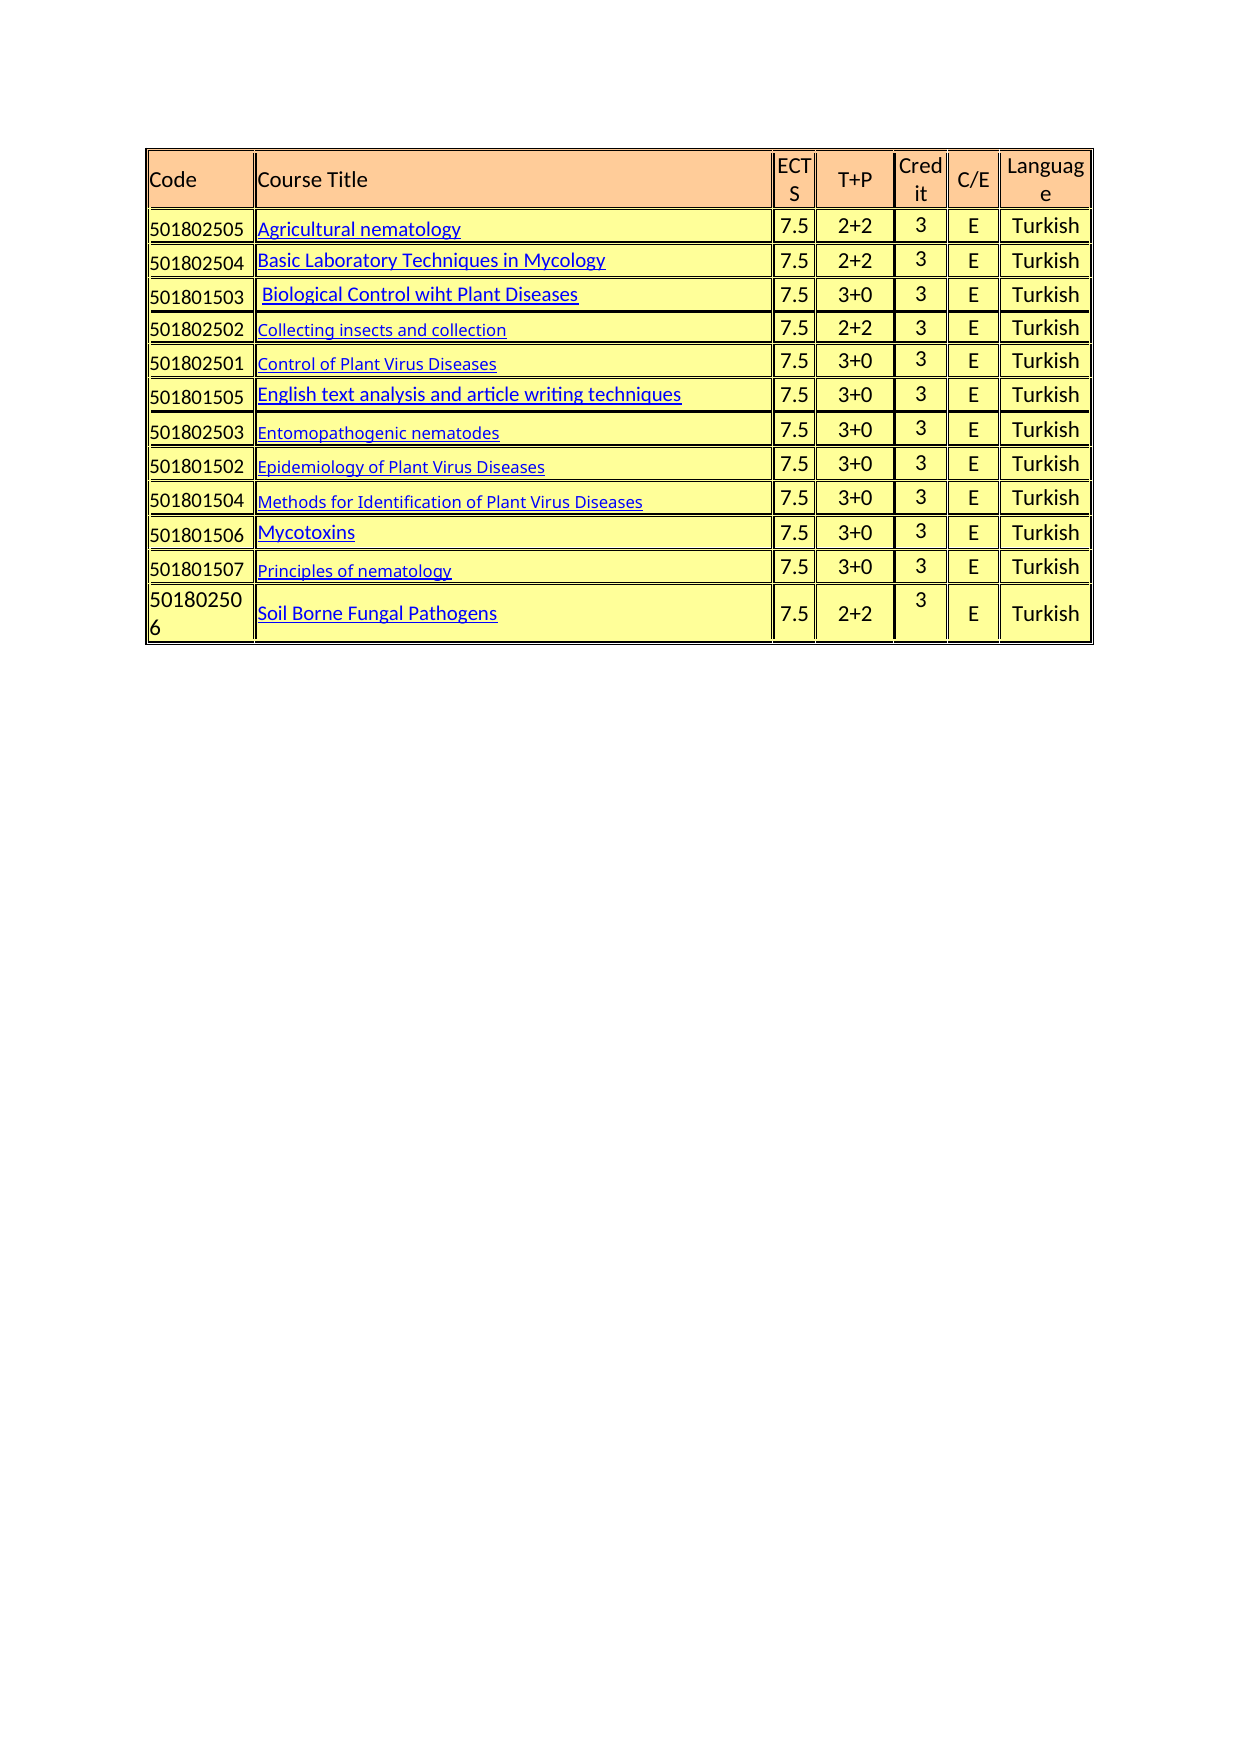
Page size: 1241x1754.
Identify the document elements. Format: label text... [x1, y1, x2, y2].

table_cell 7.5 [775, 379, 814, 410]
table_cell 7.5 [773, 585, 816, 641]
table_cell E [949, 345, 998, 376]
table_cell 3 [896, 551, 946, 582]
table_cell Course Title [255, 149, 773, 207]
table_cell Turkish [1001, 548, 1091, 582]
table_cell 7.5 [775, 413, 814, 444]
table_cell 7.5 [775, 448, 814, 479]
table_cell Biological Control wiht Plant Diseases [257, 279, 771, 310]
table_cell T+P [816, 149, 894, 207]
table_cell 501801506 [149, 513, 253, 547]
table_cell Basic Laboratory Techniques in Mycology [257, 245, 771, 276]
table_cell 7.5 [775, 345, 814, 376]
table_cell 501801502 [149, 444, 253, 479]
table_cell 501802505 [147, 207, 255, 241]
table_cell 3 [896, 517, 946, 547]
table_cell Turkish [1001, 513, 1091, 547]
table_cell E [949, 245, 998, 276]
table_cell 3+0 [817, 379, 893, 410]
table_cell 501802506 [147, 582, 255, 641]
table_cell Turkish [1000, 376, 1092, 410]
table_cell Control of Plant Virus Diseases [257, 345, 771, 376]
table_cell 501801503 [147, 276, 255, 310]
table_cell E [949, 210, 998, 241]
table_cell 3+0 [817, 413, 893, 444]
table_cell Turkish [1001, 310, 1090, 341]
table_cell Methods for Identification of Plant Virus Diseases [257, 482, 771, 513]
table_cell E [949, 551, 998, 582]
table_cell Turkish [1001, 410, 1090, 444]
table_cell English text analysis and article writing techniques [257, 379, 771, 410]
table_cell E [949, 413, 998, 444]
table_cell E [949, 448, 998, 479]
table_cell 3 [894, 585, 947, 641]
table_cell 7.5 [775, 482, 814, 513]
table_cell C/E [948, 151, 999, 207]
table_cell 2+2 [817, 210, 893, 241]
table_cell 501801505 [147, 376, 255, 410]
table_cell 501802504 [149, 241, 253, 276]
table_cell Turkish [1000, 207, 1092, 241]
table_cell 3+0 [817, 279, 893, 310]
table_cell Mycotoxins [257, 517, 771, 547]
table_cell 2+2 [817, 313, 893, 341]
table_cell 7.5 [775, 245, 814, 276]
table_cell 501801504 [147, 479, 255, 513]
table_cell 501802503 [149, 410, 253, 444]
table_cell 501802501 [149, 341, 253, 376]
table_cell Turkish [1000, 582, 1092, 641]
table_cell 501801507 [149, 548, 253, 582]
table_cell Soil Borne Fungal Pathogens [255, 582, 773, 641]
table_cell 3 [896, 379, 946, 410]
table_cell 3 [896, 413, 946, 444]
table_cell 7.5 [775, 279, 814, 310]
table_cell Collecting insects and collection [257, 313, 771, 341]
table_cell E [949, 313, 998, 341]
table_cell Principles of nematology [257, 551, 771, 582]
table_cell Turkish [1000, 479, 1092, 513]
table_cell 3 [896, 482, 946, 513]
table_cell 501802502 [149, 310, 253, 341]
table_cell 3 [896, 345, 946, 376]
table_cell Epidemiology of Plant Virus Diseases [257, 448, 771, 479]
table_cell 3+0 [817, 551, 893, 582]
table_cell E [949, 482, 998, 513]
table_cell 3 [896, 313, 946, 341]
table_cell 3+0 [817, 448, 893, 479]
table_cell 3+0 [817, 517, 893, 547]
table_cell Credit [894, 151, 947, 207]
table_cell E [949, 279, 998, 310]
table_cell 2+2 [816, 585, 894, 641]
table_cell 7.5 [775, 313, 814, 341]
table_cell E [948, 585, 999, 641]
table_cell Language [1000, 151, 1090, 207]
table_cell 3 [896, 448, 946, 479]
table_cell Agricultural nematology [257, 210, 771, 241]
table_cell 3 [896, 245, 946, 276]
table_cell 2+2 [817, 245, 893, 276]
table_cell Turkish [1000, 276, 1092, 310]
table_cell 7.5 [775, 517, 814, 547]
table_cell Code [147, 149, 255, 207]
table_cell Turkish [1001, 444, 1091, 479]
table_cell Entomopathogenic nematodes [257, 413, 771, 444]
table_cell 3 [896, 279, 946, 310]
table_cell 7.5 [775, 551, 814, 582]
table_cell Turkish [1001, 241, 1091, 276]
table_cell E [949, 517, 998, 547]
table_cell E [949, 379, 998, 410]
table_cell ECTS [773, 151, 816, 207]
table_cell Turkish [1001, 341, 1091, 376]
table_cell 3+0 [817, 482, 893, 513]
table_cell 3+0 [817, 345, 893, 376]
table_cell 7.5 [775, 210, 814, 241]
table_cell 3 [896, 210, 946, 241]
